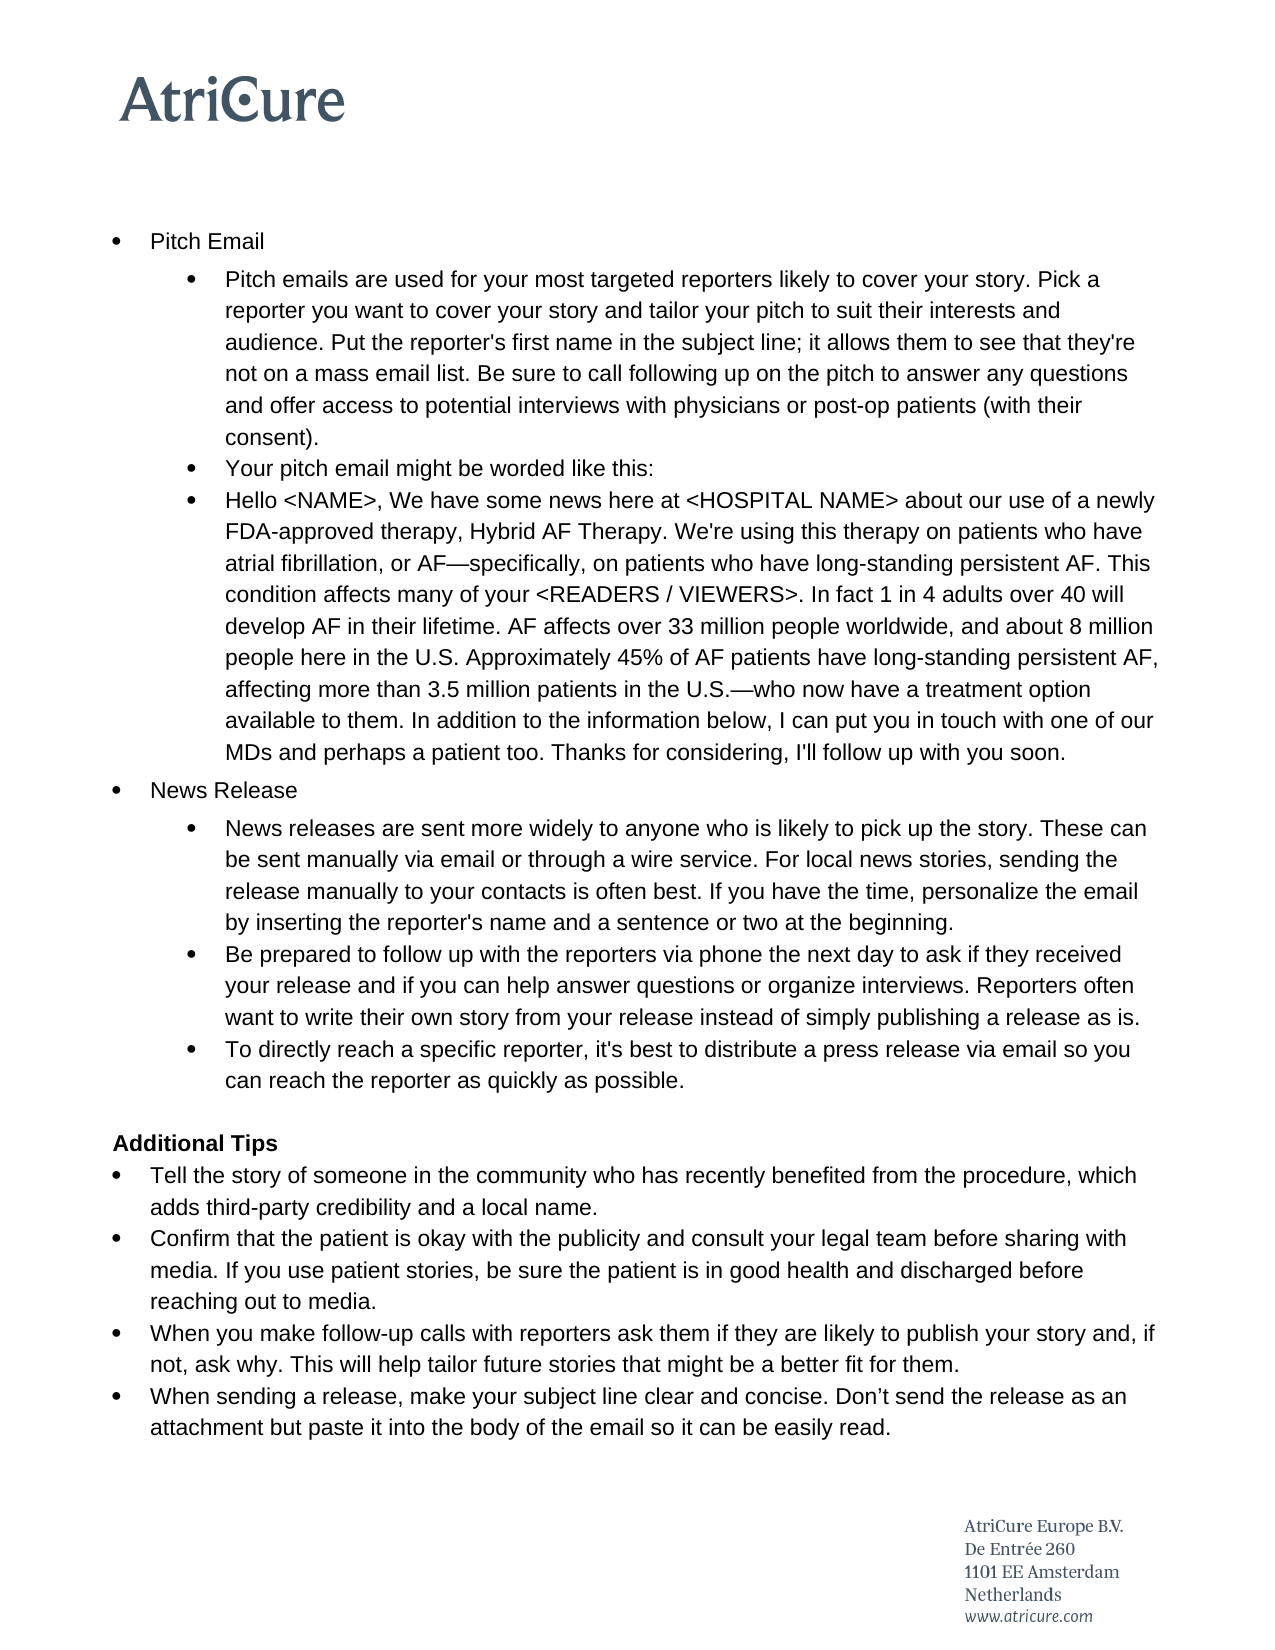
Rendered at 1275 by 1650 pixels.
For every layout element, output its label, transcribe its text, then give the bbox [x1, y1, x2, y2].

list News Release [112, 777, 1162, 803]
list Your pitch email might be worded like this: [187, 455, 1162, 481]
list When sending a release, make your subject line clear and concise. Don’t send the release as an attachment but paste it into the body of the email so it can be easily read. [112, 1383, 1162, 1441]
list Pitch Email [112, 228, 1162, 254]
list To directly reach a specific reporter, it's best to distribute a press release via email so you can reach the reporter as quickly as possible. [187, 1036, 1162, 1093]
list Hello <NAME>, We have some news here at <HOSPITAL NAME> about our use of a newly FDA-approved therapy, Hybrid AF Therapy. We're using this therapy on patients who have atrial fibrillation, or AF—specifically, on patients who have long-standing persistent AF. This condition affects many of your <READERS / VIEWERS>. In fact 1 in 4 adults over 40 will develop AF in their lifetime. AF affects over 33 million people worldwide, and about 8 million people here in the U.S. Approximately 45% of AF patients have long-standing persistent AF, affecting more than 3.5 million patients in the U.S.—who now have a treatment option available to them. In addition to the information below, I can put you in touch with one of our MDs and perhaps a patient too. Thanks for considering, I'll follow up with you soon. [187, 487, 1162, 765]
picture [11, 0, 1271, 1650]
list News releases are sent more widely to anyone who is likely to pick up the story. These can be sent manually via email or through a wire service. For local news stories, sending the release manually to your contacts is often best. If you have the time, personalize the email by inserting the reporter's name and a sentence or two at the beginning. [187, 815, 1162, 936]
text Additional Tips [112, 1130, 1162, 1157]
list Pitch emails are used for your most targeted reporters likely to cover your story. Pick a reporter you want to cover your story and tailor your pitch to suit their interests and audience. Put the reporter's first name in the subject line; it allows them to see that they're not on a mass email list. Be sure to call following up on the pitch to answer any questions and offer access to potential interviews with physicians or post-op patients (with their consent). [187, 266, 1162, 450]
list When you make follow-up calls with reporters ask them if they are likely to publish your story and, if not, ask why. This will help tailor future stories that might be a better fit for them. [112, 1320, 1162, 1378]
list Be prepared to follow up with the reporters via phone the next day to ask if they received your release and if you can help answer questions or organize interviews. Reporters often want to write their own story from your release instead of simply publishing a release as is. [187, 941, 1162, 1030]
list Tell the story of someone in the community who has recently benefited from the procedure, which adds third-party credibility and a local name. [112, 1162, 1162, 1220]
list Confirm that the patient is okay with the publicity and consult your legal team before sharing with media. If you use patient stories, be sure the patient is in good health and discharged before reaching out to media. [112, 1225, 1162, 1314]
